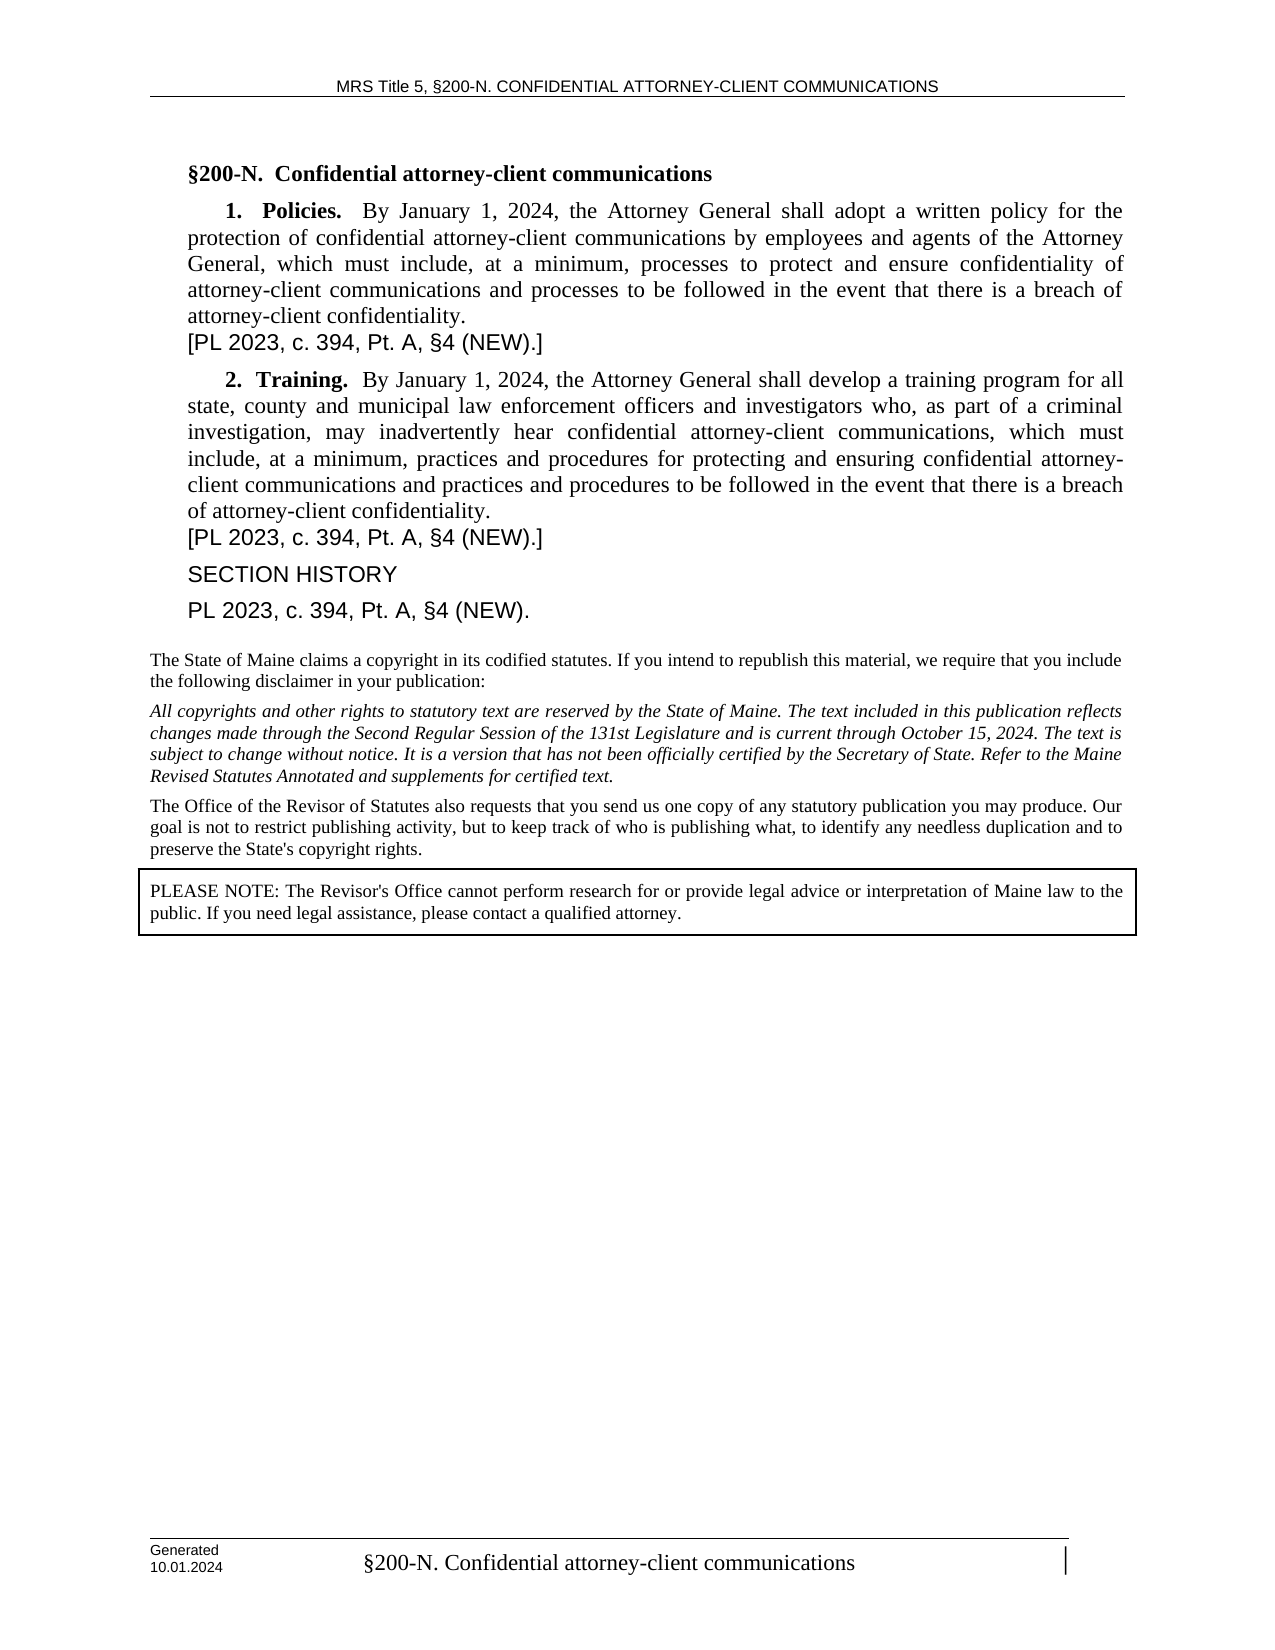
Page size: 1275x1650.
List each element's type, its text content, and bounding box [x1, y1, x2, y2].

text The State of Maine claims a copyright in its codified statutes. If you intend to republish this material, we require that you include the following disclaimer in your publication: [150, 649, 1125, 692]
text [PL 2023, c. 394, Pt. A, §4 (NEW).] [187, 524, 1125, 550]
text [PL 2023, c. 394, Pt. A, §4 (NEW).] [187, 329, 1125, 355]
text PLEASE NOTE: The Revisor's Office cannot perform research for or provide legal advice or interpretation of Maine law to the public. If you need legal assistance, please contact a qualified attorney. [140, 870, 1135, 934]
text SECTION HISTORY [187, 561, 1125, 587]
text All copyrights and other rights to statutory text are reserved by the State of Maine. The text included in this publication reflects changes made through the Second Regular Session of the 131st Legislature and is current through October 15, 2024 . The text is subject to change without notice. It is a version that has not been officially certified by the Secretary of State. Refer to the Maine Revised Statutes Annotated and supplements for certified text. [150, 700, 1125, 786]
text The Office of the Revisor of Statutes also requests that you send us one copy of any statutory publication you may produce. Our goal is not to restrict publishing activity, but to keep track of who is publishing what, to identify any needless duplication and to preserve the State's copyright rights. [150, 795, 1125, 859]
text §200-N. Confidential attorney-client communications [187, 160, 1125, 187]
text PL 2023, c. 394, Pt. A, §4 (NEW). [187, 597, 1125, 624]
text 2. Training. By January 1, 2024, the Attorney General shall develop a training program for all state, county and municipal law enforcement officers and investigators who, as part of a criminal investigation, may inadvertently hear confidential attorney-client communications, which must include, at a minimum, practices and procedures for protecting and ensuring confidential attorney-client communications and practices and procedures to be followed in the event that there is a breach of attorney-client confidentiality. [187, 366, 1125, 524]
text 1. Policies. By January 1, 2024, the Attorney General shall adopt a written policy for the protection of confidential attorney-client communications by employees and agents of the Attorney General, which must include, at a minimum, processes to protect and ensure confidentiality of attorney‑client communications and processes to be followed in the event that there is a breach of attorney-client confidentiality. [187, 197, 1125, 329]
